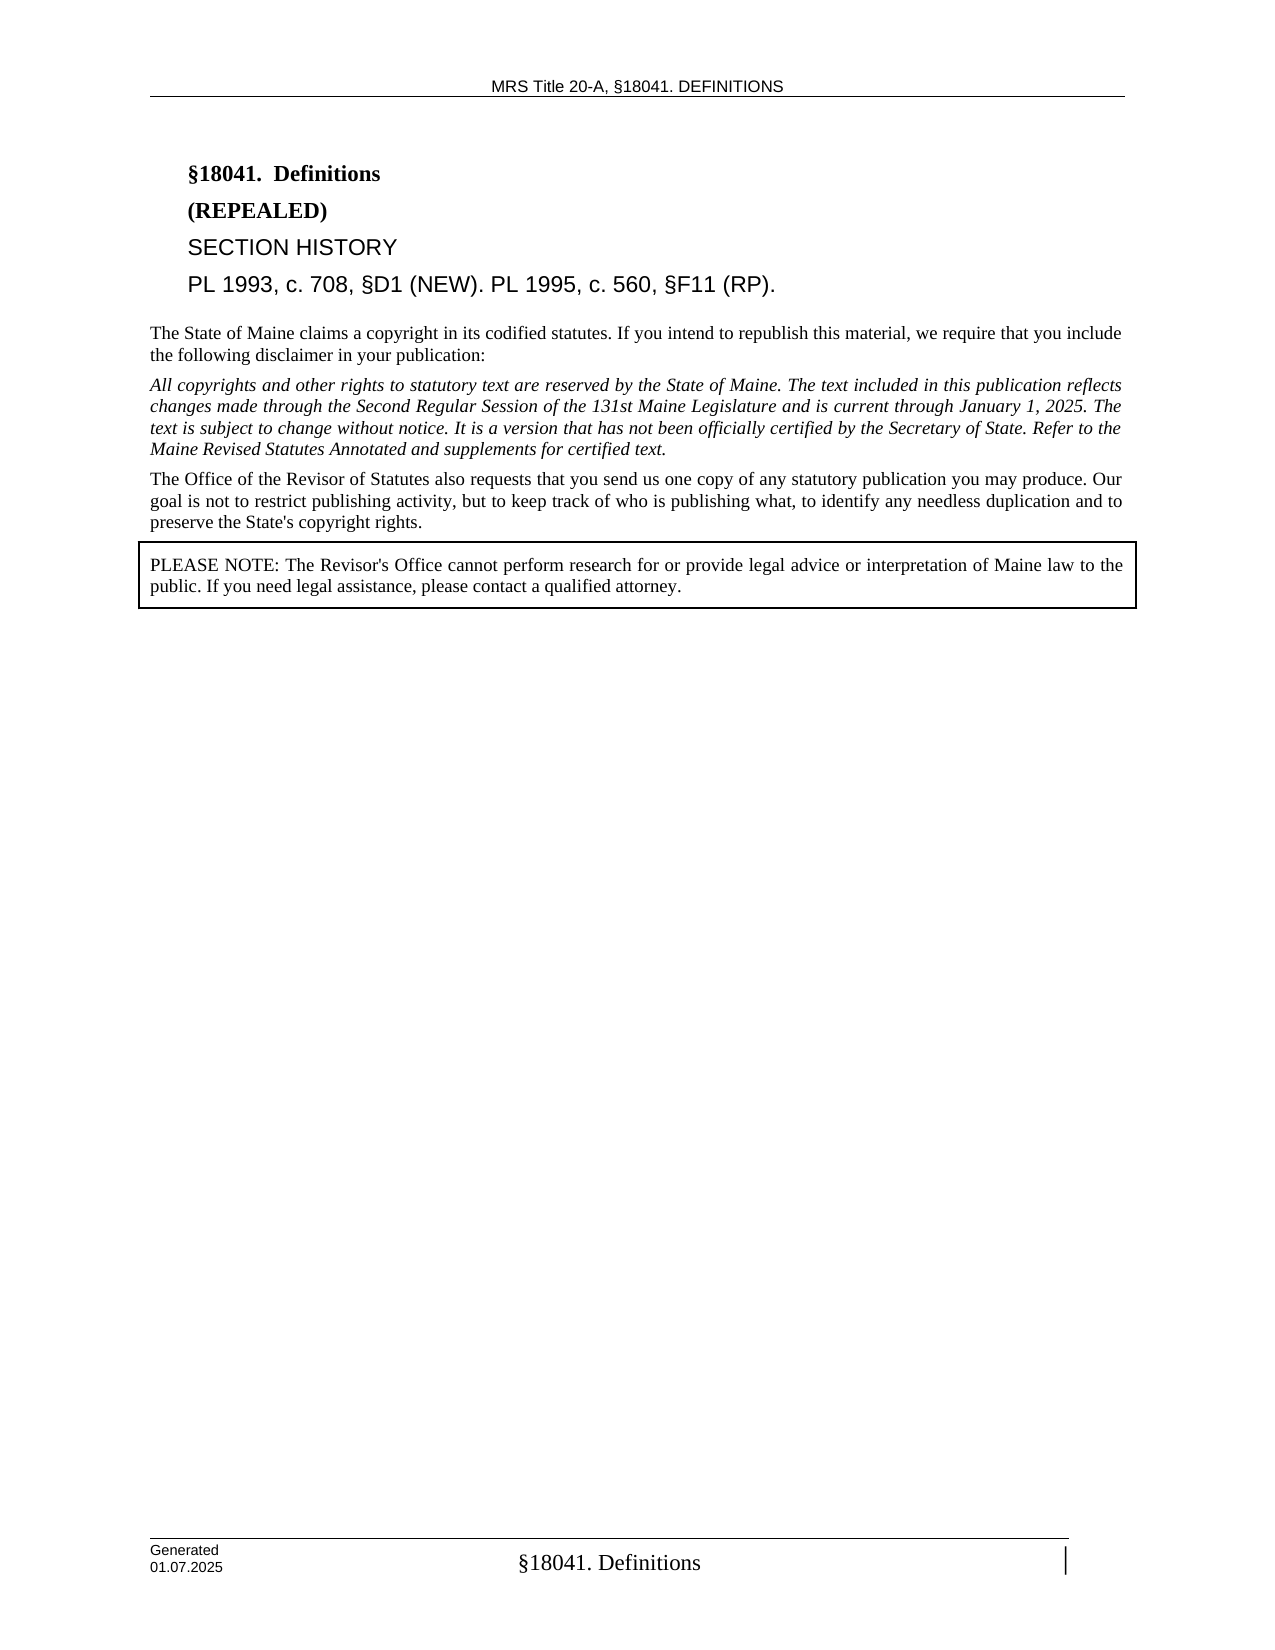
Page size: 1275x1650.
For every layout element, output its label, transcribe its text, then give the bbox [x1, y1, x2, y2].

text The Office of the Revisor of Statutes also requests that you send us one copy of any statutory publication you may produce. Our goal is not to restrict publishing activity, but to keep track of who is publishing what, to identify any needless duplication and to preserve the State's copyright rights. [150, 468, 1125, 533]
text SECTION HISTORY [187, 234, 1125, 260]
text PLEASE NOTE: The Revisor's Office cannot perform research for or provide legal advice or interpretation of Maine law to the public. If you need legal assistance, please contact a qualified attorney. [140, 543, 1135, 607]
text All copyrights and other rights to statutory text are reserved by the State of Maine. The text included in this publication reflects changes made through the Second Regular Session of the 131st Maine Legislature and is current through January 1, 2025 . The text is subject to change without notice. It is a version that has not been officially certified by the Secretary of State. Refer to the Maine Revised Statutes Annotated and supplements for certified text. [150, 373, 1125, 460]
text (REPEALED) [187, 197, 1125, 223]
text PL 1993, c. 708, §D1 (NEW). PL 1995, c. 560, §F11 (RP). [187, 271, 1125, 297]
text §18041. Definitions [187, 160, 1125, 187]
text The State of Maine claims a copyright in its codified statutes. If you intend to republish this material, we require that you include the following disclaimer in your publication: [150, 322, 1125, 365]
